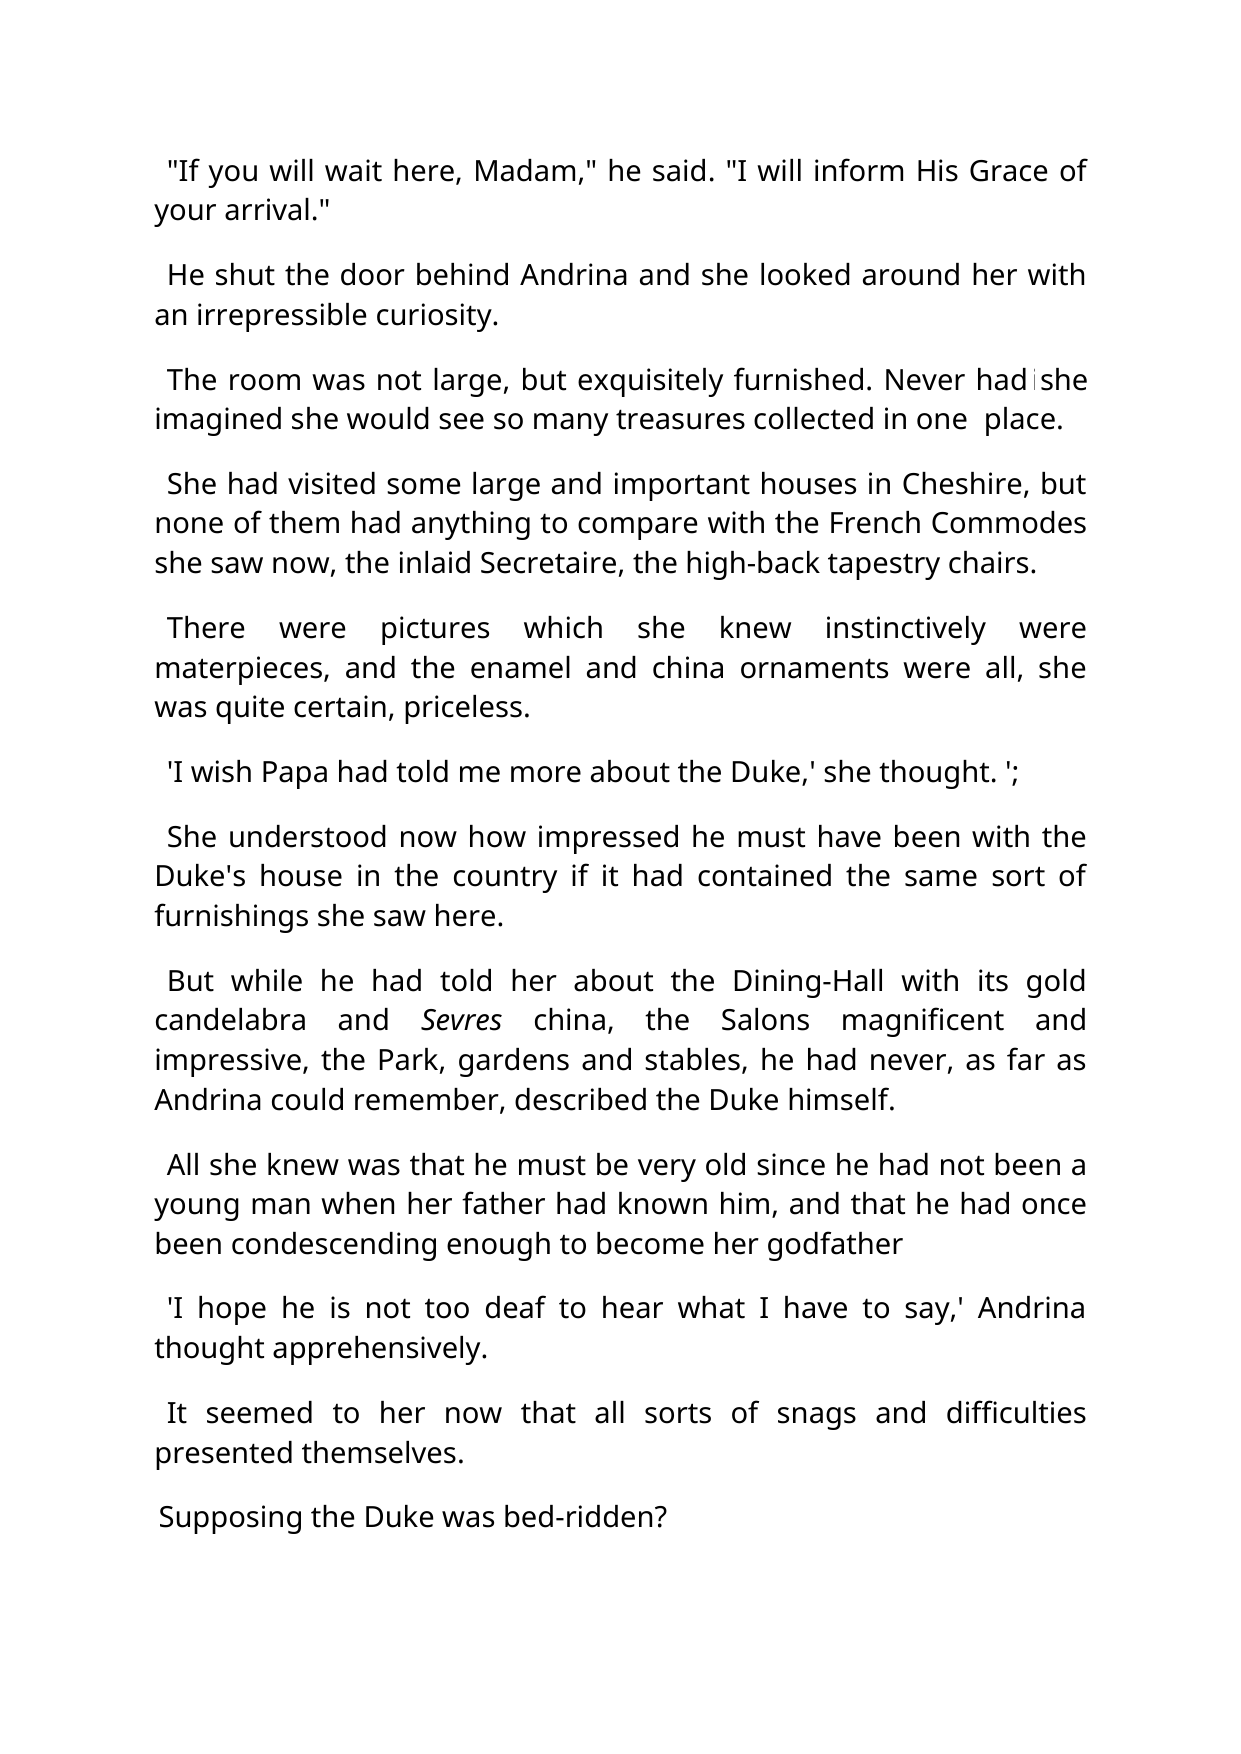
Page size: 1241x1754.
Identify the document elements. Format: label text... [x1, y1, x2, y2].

text The room was not large, but exquisitely furnished. Never had i she imagined she would see so many treasures collected in one place. [154, 359, 1088, 438]
text There were pictures which she knew instinctively were materpieces, and the enamel and china ornaments were all, she was quite certain, priceless. [154, 607, 1088, 726]
text But while he had told her about the Dining-Hall with its gold candelabra and Sevres china, the Salons magnificent and impressive, the Park, gardens and stables, he had never, as far as Andrina could remember, described the Duke himself. [154, 960, 1088, 1119]
text She had visited some large and important houses in Cheshire, but none of them had anything to compare with the French Commodes she saw now, the inlaid Secretaire, the high-back tapestry chairs. [154, 463, 1088, 582]
text It seemed to her now that all sorts of snags and difficulties presented themselves. [154, 1392, 1088, 1472]
text "If you will wait here, Madam," he said. "I will inform His Grace of your arrival." [154, 150, 1088, 229]
text 'I wish Papa had told me more about the Duke,' she thought. '; [154, 751, 1090, 791]
text 'I hope he is not too deaf to hear what I have to say,' Andrina thought apprehensively. [154, 1288, 1088, 1367]
text All she knew was that he must be very old since he had not been a young man when her father had known him, and that he had once been condescending enough to become her godfather [154, 1144, 1088, 1263]
text Supposing the Duke was bed-ridden? [158, 1497, 1090, 1536]
text He shut the door behind Andrina and she looked around her with an irrepressible curiosity. [154, 254, 1088, 334]
text She understood now how impressed he must have been with the Duke's house in the country if it had contained the same sort of furnishings she saw here. [154, 816, 1088, 935]
